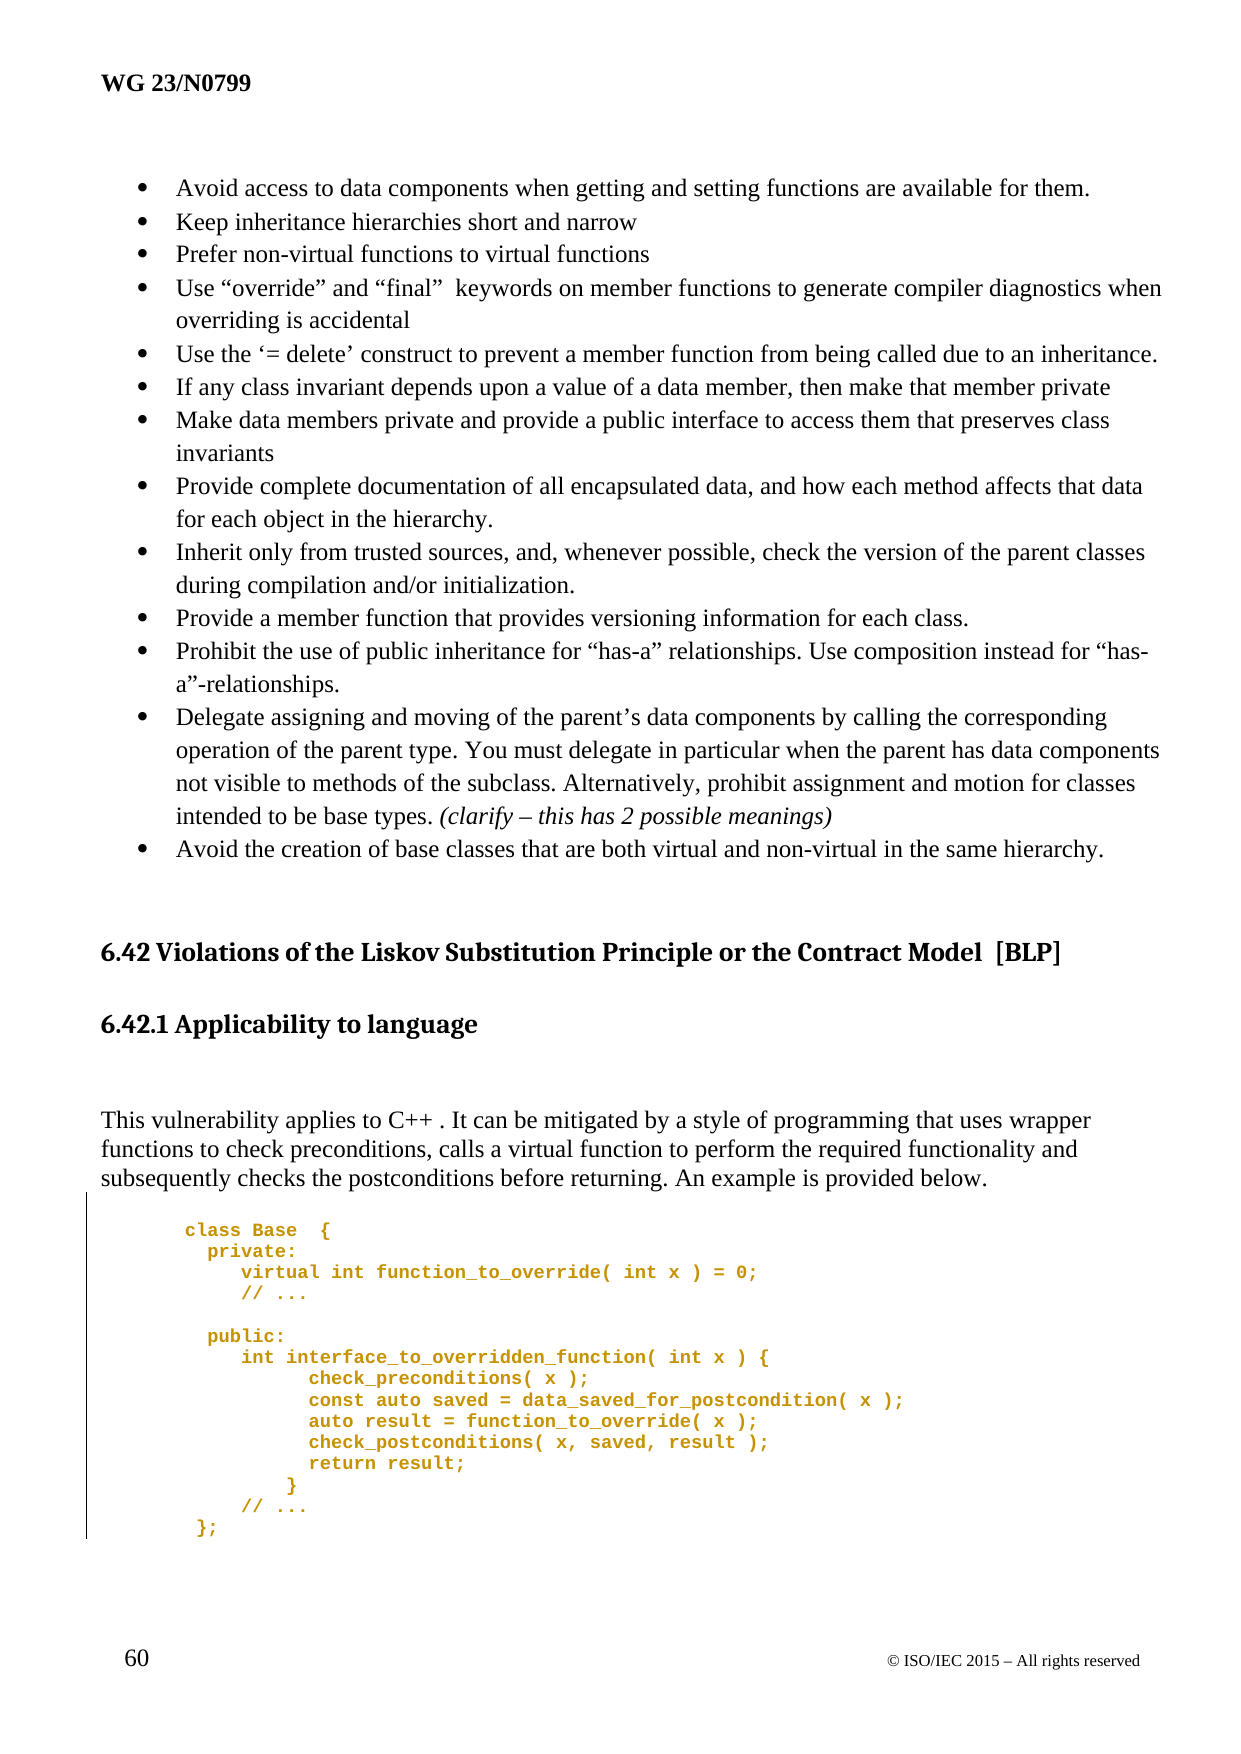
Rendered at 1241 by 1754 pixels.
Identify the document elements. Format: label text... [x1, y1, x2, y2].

subtitle 6.42 Violations of the Liskov Substitution Principle or the Contract Model [BLP] [101, 937, 1164, 968]
list Provide complete documentation of all encapsulated data, and how each method affects that data for each object in the hierarchy. [138, 471, 1164, 532]
list Use “override” and “final” keywords on member functions to generate compiler diagnostics when overriding is accidental [138, 273, 1164, 334]
list Avoid the creation of base classes that are both virtual and non-virtual in the same hierarchy. [138, 834, 1164, 863]
list Prefer non-virtual functions to virtual functions [138, 239, 1164, 268]
list Avoid access to data components when getting and setting functions are available for them. [138, 173, 1164, 202]
list Use the ‘= delete’ construct to prevent a member function from being called due to an inheritance. [138, 339, 1164, 367]
list Make data members private and provide a public interface to access them that preserves class invariants [138, 405, 1164, 466]
subtitle 6.42.1 Applicability to language [101, 1009, 1164, 1040]
list Prohibit the use of public inheritance for “has-a” relationships. Use composition instead for “has-a”-relationships. [138, 636, 1164, 698]
list Inherit only from trusted sources, and, whenever possible, check the version of the parent classes during compilation and/or initialization. [138, 537, 1164, 598]
text class Base { private: virtual int function_to_override( int x ) = 0; // ... public: int interface_to_overridden_function( int x ) { check_preconditions( x ); const auto saved = data_saved_for_postcondition( x ); auto result = function_to_override( x ); check_postconditions( x, saved, result ); return result; } // ... }; [184, 1220, 1164, 1539]
list Provide a member function that provides versioning information for each class. [138, 603, 1164, 632]
text This vulnerability applies to C++ . It can be mitigated by a style of programming that uses wrapper functions to check preconditions, calls a virtual function to perform the required functionality and subsequently checks the postconditions before returning. An example is provided below. [101, 1105, 1164, 1192]
list If any class invariant depends upon a value of a data member, then make that member private [138, 372, 1164, 400]
list Keep inheritance hierarchies short and narrow [138, 207, 1164, 235]
list Delegate assigning and moving of the parent’s data components by calling the corresponding operation of the parent type. You must delegate in particular when the parent has data components not visible to methods of the subclass. Alternatively, prohibit assignment and motion for classes intended to be base types. (clarify – this has 2 possible meanings) [138, 702, 1164, 830]
